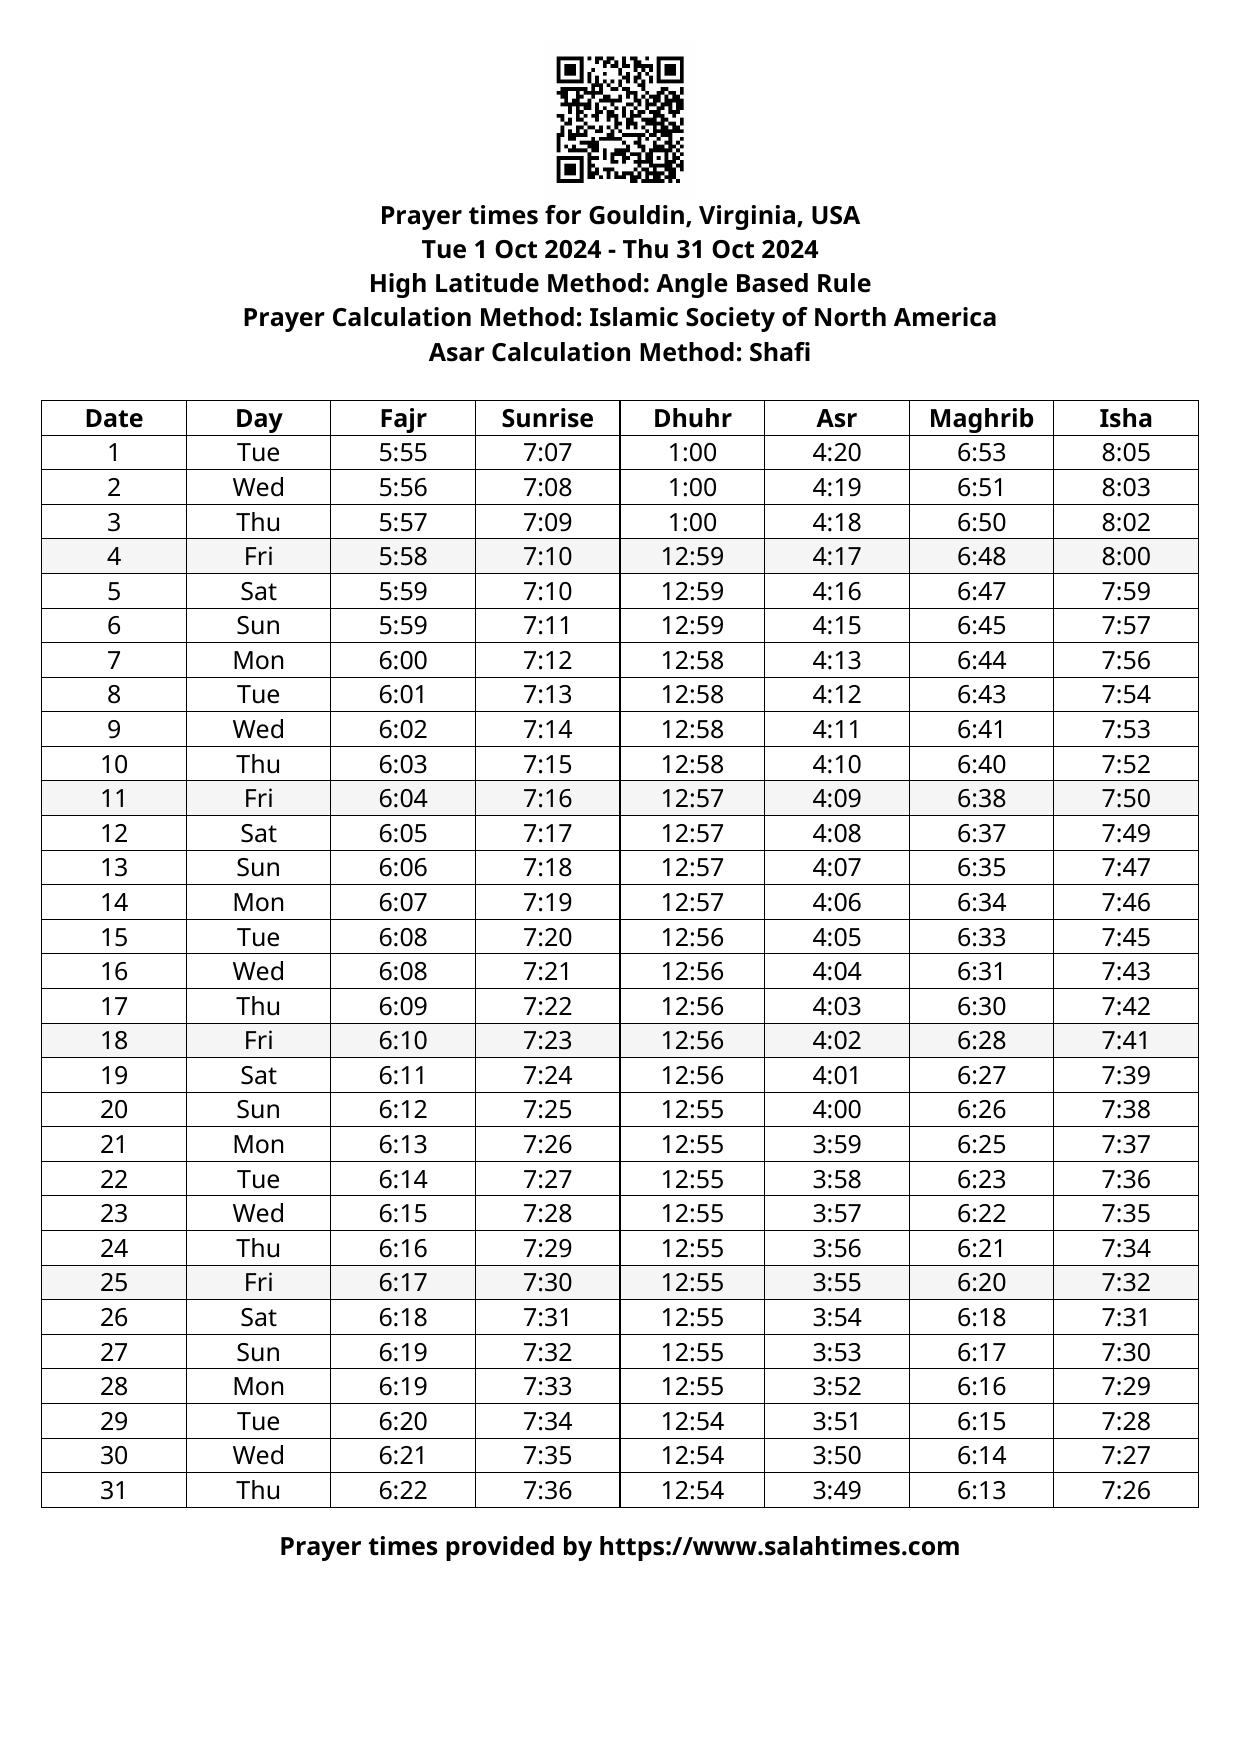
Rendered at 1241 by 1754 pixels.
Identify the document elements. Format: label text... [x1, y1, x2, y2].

table_cell 3:52 [765, 1369, 909, 1403]
table_cell 7:28 [476, 1196, 619, 1230]
table_cell 3:55 [765, 1266, 909, 1299]
table_cell 3:53 [765, 1335, 909, 1368]
table_cell 7:30 [476, 1266, 619, 1299]
table_cell 6:16 [910, 1369, 1053, 1403]
table_cell 7:50 [1054, 781, 1198, 815]
table_cell 6:07 [331, 885, 475, 919]
table_cell 6:21 [331, 1439, 475, 1472]
table_cell Mon [187, 1127, 330, 1161]
table_cell 6:28 [910, 1024, 1053, 1057]
table_cell 3:59 [765, 1127, 909, 1161]
table_cell 7:36 [1054, 1162, 1198, 1195]
table_cell 7:10 [476, 539, 619, 573]
table_cell 4:10 [765, 747, 909, 780]
table_cell Wed [187, 954, 330, 988]
table_cell Fri [187, 539, 330, 573]
table_cell 6:02 [331, 712, 475, 746]
table_cell 12:58 [621, 747, 764, 780]
table_cell 7:39 [1054, 1058, 1198, 1092]
text Prayer times provided by https://www.salahtimes.com [42, 1528, 1198, 1563]
table_cell Sun [187, 851, 330, 884]
table_cell 30 [42, 1439, 186, 1472]
table_cell 12:54 [621, 1439, 764, 1472]
table_cell 3:50 [765, 1439, 909, 1472]
table_cell 6:51 [910, 470, 1053, 504]
table_cell 7:32 [476, 1335, 619, 1368]
table_cell 2 [42, 470, 186, 504]
table_cell 6:12 [331, 1093, 475, 1126]
table_cell 12:56 [621, 1024, 764, 1057]
table_cell 7:27 [476, 1162, 619, 1195]
table_cell 4:02 [765, 1024, 909, 1057]
table_cell 5:59 [331, 609, 475, 642]
table_cell Thu [187, 1473, 330, 1507]
table_cell 21 [42, 1127, 186, 1161]
table_cell 6:26 [910, 1093, 1053, 1126]
table_cell 7:29 [476, 1231, 619, 1264]
table_cell 7:26 [1054, 1473, 1198, 1507]
table_cell 6:21 [910, 1231, 1053, 1264]
table_cell 3:58 [765, 1162, 909, 1195]
table_cell Fri [187, 1266, 330, 1299]
table_cell Wed [187, 1439, 330, 1472]
table_cell 6:22 [331, 1473, 475, 1507]
table_cell 4:05 [765, 920, 909, 953]
table_cell 3:54 [765, 1300, 909, 1334]
table_cell 4:06 [765, 885, 909, 919]
table_cell 12:55 [621, 1127, 764, 1161]
table_cell 6:43 [910, 678, 1053, 711]
table_header Fajr [331, 401, 475, 434]
table_cell 3:51 [765, 1404, 909, 1437]
table_cell 6:19 [331, 1335, 475, 1368]
table_cell 6:47 [910, 574, 1053, 607]
table_cell 12:57 [621, 851, 764, 884]
table_cell 6:01 [331, 678, 475, 711]
table_cell 6:40 [910, 747, 1053, 780]
table_cell 6:17 [331, 1266, 475, 1299]
table_cell 7:33 [476, 1369, 619, 1403]
table_cell 7:45 [1054, 920, 1198, 953]
table_cell 1:00 [621, 470, 764, 504]
table_cell 12:59 [621, 539, 764, 573]
table_cell 27 [42, 1335, 186, 1368]
table_cell 7:08 [476, 470, 619, 504]
table_cell 7:27 [1054, 1439, 1198, 1472]
table_cell 17 [42, 989, 186, 1022]
table_cell 12:55 [621, 1300, 764, 1334]
table_cell 22 [42, 1162, 186, 1195]
table_header Date [42, 401, 186, 434]
table_cell 7:23 [476, 1024, 619, 1057]
table_cell 12:58 [621, 678, 764, 711]
table_header Sunrise [476, 401, 619, 434]
table_cell 6:06 [331, 851, 475, 884]
table_cell 6:04 [331, 781, 475, 815]
table_cell 12 [42, 816, 186, 849]
table_cell 7:15 [476, 747, 619, 780]
table_cell 6:20 [331, 1404, 475, 1437]
table_cell 12:55 [621, 1093, 764, 1126]
table_cell Tue [187, 1162, 330, 1195]
table_cell 6:41 [910, 712, 1053, 746]
table_cell 7:57 [1054, 609, 1198, 642]
table_cell 7:21 [476, 954, 619, 988]
table_cell 12:56 [621, 954, 764, 988]
table_cell 6:13 [910, 1473, 1053, 1507]
table_cell 6:53 [910, 436, 1053, 469]
table_cell 7:18 [476, 851, 619, 884]
table_header Maghrib [910, 401, 1053, 434]
table_cell 7:35 [1054, 1196, 1198, 1230]
table_cell 4:15 [765, 609, 909, 642]
table_cell 1:00 [621, 505, 764, 538]
table_cell 23 [42, 1196, 186, 1230]
table_cell Sat [187, 816, 330, 849]
table_cell 16 [42, 954, 186, 988]
table_cell 12:58 [621, 643, 764, 677]
table_cell 7:28 [1054, 1404, 1198, 1437]
table_cell 9 [42, 712, 186, 746]
table_cell 6:19 [331, 1369, 475, 1403]
table_cell 31 [42, 1473, 186, 1507]
table_cell Tue [187, 920, 330, 953]
text Prayer Calculation Method: Islamic Society of North America [42, 300, 1198, 334]
table_cell Tue [187, 436, 330, 469]
table_cell 5:55 [331, 436, 475, 469]
table_cell 6:33 [910, 920, 1053, 953]
table_cell 4:20 [765, 436, 909, 469]
table_cell 8:02 [1054, 505, 1198, 538]
table_cell 12:57 [621, 885, 764, 919]
table_cell 7:34 [476, 1404, 619, 1437]
table_cell 11 [42, 781, 186, 815]
table_cell 6:22 [910, 1196, 1053, 1230]
table_cell 6:45 [910, 609, 1053, 642]
table_cell 6:30 [910, 989, 1053, 1022]
table_cell 6:50 [910, 505, 1053, 538]
table_cell 7:35 [476, 1439, 619, 1472]
table_cell 6:13 [331, 1127, 475, 1161]
table_cell 4:19 [765, 470, 909, 504]
table_header Asr [765, 401, 909, 434]
table_cell 1:00 [621, 436, 764, 469]
table_cell 13 [42, 851, 186, 884]
table_header Isha [1054, 401, 1198, 434]
table_cell 12:54 [621, 1473, 764, 1507]
table_cell 4:01 [765, 1058, 909, 1092]
table_cell 1 [42, 436, 186, 469]
table_cell Mon [187, 643, 330, 677]
table_cell 6:37 [910, 816, 1053, 849]
table_cell 12:55 [621, 1162, 764, 1195]
table_cell 7:31 [476, 1300, 619, 1334]
table_cell 7:12 [476, 643, 619, 677]
table_cell 12:55 [621, 1266, 764, 1299]
table_cell 6:10 [331, 1024, 475, 1057]
table_cell Thu [187, 505, 330, 538]
table_cell 4:07 [765, 851, 909, 884]
table_cell 7:34 [1054, 1231, 1198, 1264]
table_cell 6:25 [910, 1127, 1053, 1161]
table_cell Thu [187, 747, 330, 780]
table_cell 4:18 [765, 505, 909, 538]
table_cell 7:24 [476, 1058, 619, 1092]
table_cell Tue [187, 1404, 330, 1437]
table_cell 7:32 [1054, 1266, 1198, 1299]
table_cell 12:57 [621, 816, 764, 849]
table_cell 15 [42, 920, 186, 953]
table_cell 4:03 [765, 989, 909, 1022]
table_cell Sat [187, 574, 330, 607]
table_cell 7:43 [1054, 954, 1198, 988]
table_cell 7:26 [476, 1127, 619, 1161]
table_cell 7:13 [476, 678, 619, 711]
table_cell 6:27 [910, 1058, 1053, 1092]
table_cell 3:49 [765, 1473, 909, 1507]
table_cell 6:00 [331, 643, 475, 677]
table_cell 12:55 [621, 1196, 764, 1230]
table_cell 7:30 [1054, 1335, 1198, 1368]
table_cell Fri [187, 781, 330, 815]
table_cell 7:22 [476, 989, 619, 1022]
table_cell 7:31 [1054, 1300, 1198, 1334]
table_cell 6:03 [331, 747, 475, 780]
table_cell Mon [187, 1369, 330, 1403]
table_cell 26 [42, 1300, 186, 1334]
table_cell 6:15 [910, 1404, 1053, 1437]
table_cell 7:59 [1054, 574, 1198, 607]
table_cell 4:13 [765, 643, 909, 677]
table_cell 7 [42, 643, 186, 677]
table_cell 6:15 [331, 1196, 475, 1230]
table_cell 12:59 [621, 609, 764, 642]
table_cell 4:12 [765, 678, 909, 711]
table_cell 6:17 [910, 1335, 1053, 1368]
table_cell 4:04 [765, 954, 909, 988]
table_cell 6:05 [331, 816, 475, 849]
table_cell 10 [42, 747, 186, 780]
table_cell Tue [187, 678, 330, 711]
table_cell 7:42 [1054, 989, 1198, 1022]
text Prayer times for Gouldin, Virginia, USA [42, 198, 1198, 232]
table_cell 12:59 [621, 574, 764, 607]
table_cell 12:58 [621, 712, 764, 746]
table_cell 6 [42, 609, 186, 642]
table_cell 12:56 [621, 920, 764, 953]
table_cell 19 [42, 1058, 186, 1092]
table_cell 6:14 [910, 1439, 1053, 1472]
table_cell Sat [187, 1300, 330, 1334]
table_cell 20 [42, 1093, 186, 1126]
table_cell 6:34 [910, 885, 1053, 919]
text High Latitude Method: Angle Based Rule [42, 266, 1198, 300]
table_cell 7:41 [1054, 1024, 1198, 1057]
table_cell 4:00 [765, 1093, 909, 1126]
table_cell 6:08 [331, 954, 475, 988]
table_cell 7:36 [476, 1473, 619, 1507]
table_cell 7:25 [476, 1093, 619, 1126]
table_cell 12:54 [621, 1404, 764, 1437]
table_cell 5:58 [331, 539, 475, 573]
table_cell 6:35 [910, 851, 1053, 884]
table_cell 8:05 [1054, 436, 1198, 469]
table_cell 6:14 [331, 1162, 475, 1195]
table_cell 7:16 [476, 781, 619, 815]
table_cell 4:09 [765, 781, 909, 815]
table_cell 6:11 [331, 1058, 475, 1092]
table_cell 8 [42, 678, 186, 711]
table_cell 18 [42, 1024, 186, 1057]
table_cell 28 [42, 1369, 186, 1403]
table_cell 6:48 [910, 539, 1053, 573]
table_cell 12:55 [621, 1231, 764, 1264]
table_cell 5:59 [331, 574, 475, 607]
table_cell 7:52 [1054, 747, 1198, 780]
table_cell 7:37 [1054, 1127, 1198, 1161]
text Tue 1 Oct 2024 - Thu 31 Oct 2024 [42, 232, 1198, 266]
table_cell Wed [187, 712, 330, 746]
table_cell 7:47 [1054, 851, 1198, 884]
table_cell 12:56 [621, 989, 764, 1022]
picture [542, 41, 699, 198]
table_cell 8:03 [1054, 470, 1198, 504]
table_cell 12:55 [621, 1369, 764, 1403]
table_cell 4:08 [765, 816, 909, 849]
table_cell Sun [187, 1335, 330, 1368]
table_cell 7:54 [1054, 678, 1198, 711]
table_cell 6:31 [910, 954, 1053, 988]
table_cell 3:57 [765, 1196, 909, 1230]
table_cell Fri [187, 1024, 330, 1057]
table_cell 5:57 [331, 505, 475, 538]
table_cell 7:09 [476, 505, 619, 538]
table_cell 7:07 [476, 436, 619, 469]
table_cell 3:56 [765, 1231, 909, 1264]
table_cell 6:23 [910, 1162, 1053, 1195]
table_cell 6:38 [910, 781, 1053, 815]
table_cell 29 [42, 1404, 186, 1437]
table_cell 12:57 [621, 781, 764, 815]
table_cell 4:17 [765, 539, 909, 573]
table_header Day [187, 401, 330, 434]
table_cell 7:49 [1054, 816, 1198, 849]
table_cell 7:53 [1054, 712, 1198, 746]
text Asar Calculation Method: Shafi [42, 334, 1198, 368]
table_header Dhuhr [621, 401, 764, 434]
table_cell 4 [42, 539, 186, 573]
table_cell 24 [42, 1231, 186, 1264]
table_cell 6:16 [331, 1231, 475, 1264]
table_cell 14 [42, 885, 186, 919]
table_cell 6:09 [331, 989, 475, 1022]
table_cell 6:44 [910, 643, 1053, 677]
table_cell 5 [42, 574, 186, 607]
table_cell Wed [187, 1196, 330, 1230]
table_cell 3 [42, 505, 186, 538]
table_cell 7:14 [476, 712, 619, 746]
table_cell Thu [187, 989, 330, 1022]
table_cell 25 [42, 1266, 186, 1299]
table_cell 7:46 [1054, 885, 1198, 919]
table_cell 7:29 [1054, 1369, 1198, 1403]
table_cell 4:16 [765, 574, 909, 607]
table_cell 5:56 [331, 470, 475, 504]
table_cell 7:56 [1054, 643, 1198, 677]
table_cell Sat [187, 1058, 330, 1092]
table_cell 7:19 [476, 885, 619, 919]
table_cell Wed [187, 470, 330, 504]
table_cell 6:20 [910, 1266, 1053, 1299]
table_cell Sun [187, 1093, 330, 1126]
table_cell 6:08 [331, 920, 475, 953]
table_cell 7:38 [1054, 1093, 1198, 1126]
table_cell 12:55 [621, 1335, 764, 1368]
table_cell Thu [187, 1231, 330, 1264]
table_cell 6:18 [910, 1300, 1053, 1334]
table_cell 7:17 [476, 816, 619, 849]
table_cell Mon [187, 885, 330, 919]
table_cell 6:18 [331, 1300, 475, 1334]
table_cell 12:56 [621, 1058, 764, 1092]
table_cell 4:11 [765, 712, 909, 746]
table_cell 7:11 [476, 609, 619, 642]
table_cell 7:10 [476, 574, 619, 607]
table_cell 7:20 [476, 920, 619, 953]
table_cell 8:00 [1054, 539, 1198, 573]
table_cell Sun [187, 609, 330, 642]
